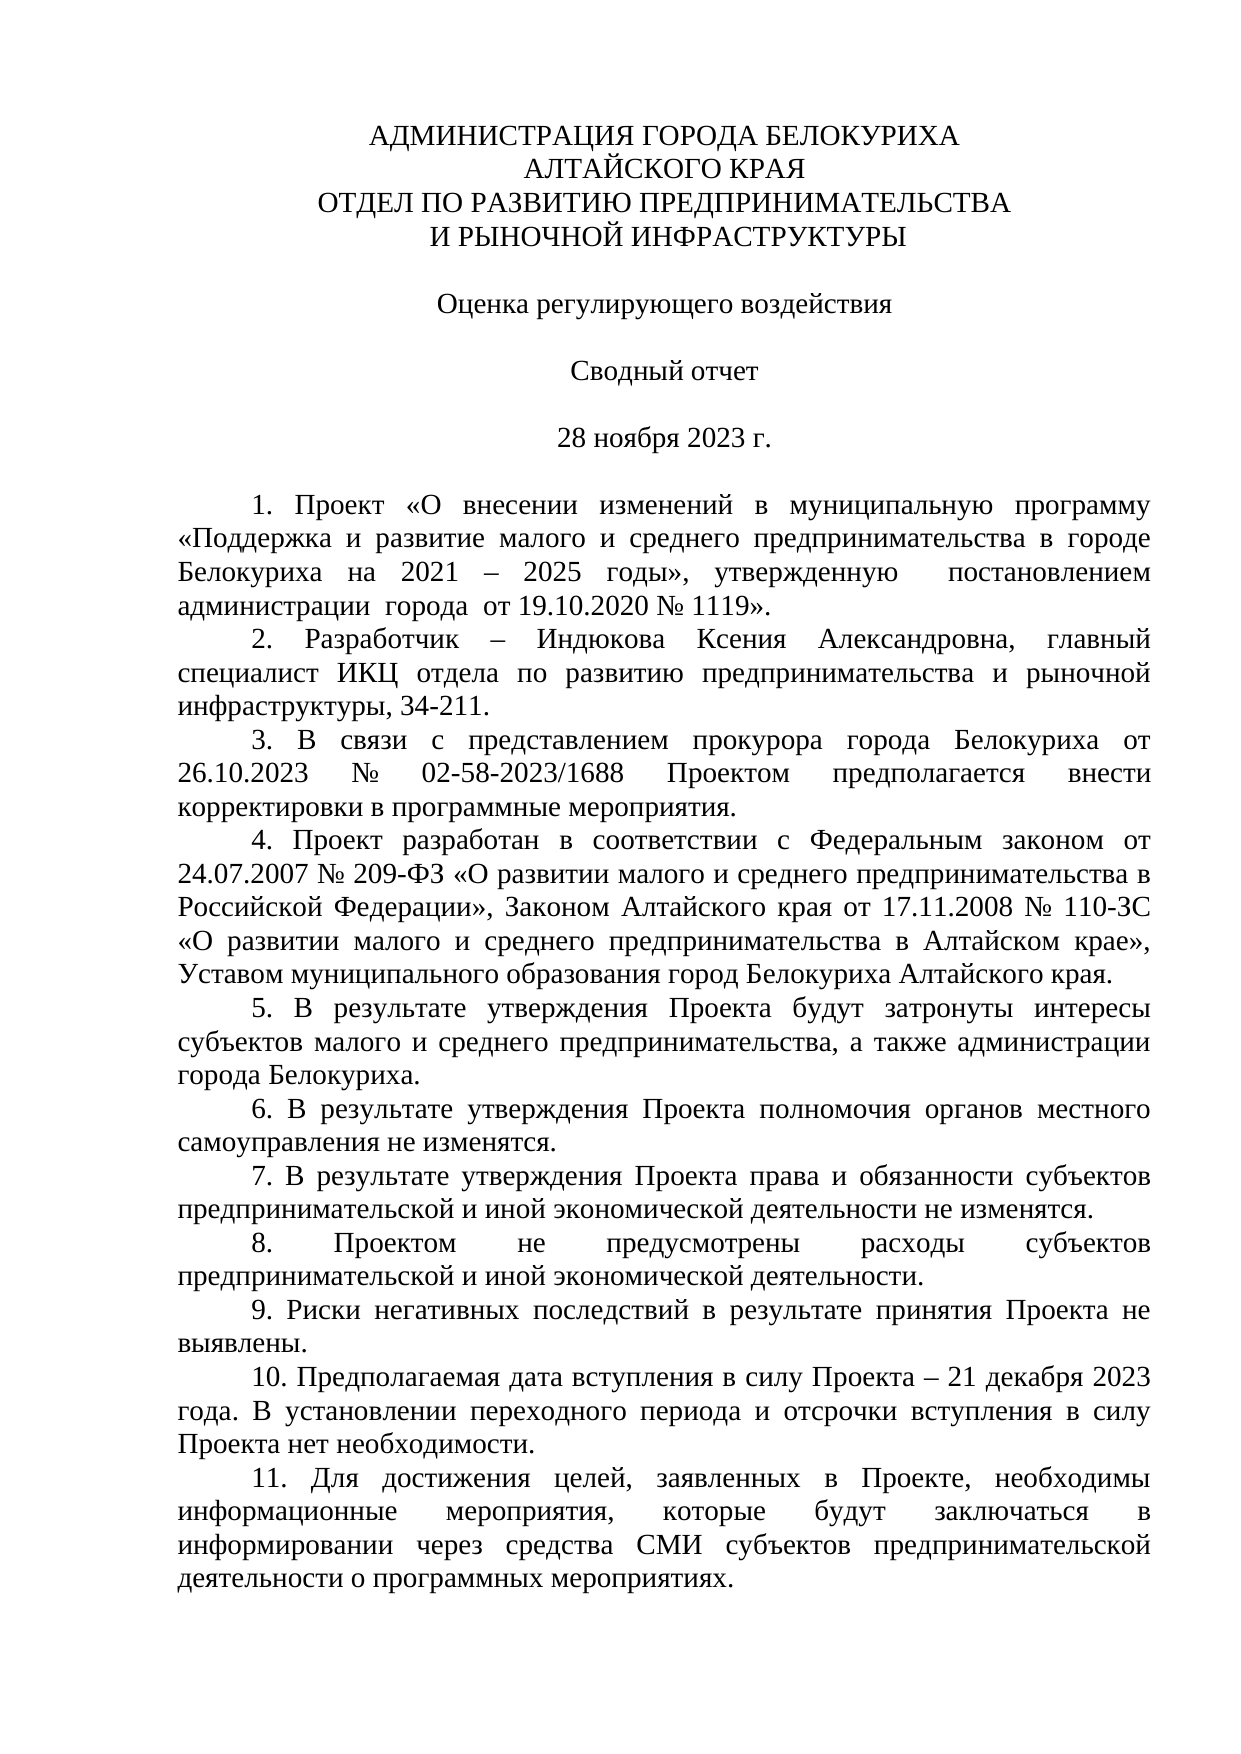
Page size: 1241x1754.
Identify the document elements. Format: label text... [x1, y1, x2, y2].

text ОТДЕЛ ПО РАЗВИТИЮ ПРЕДПРИНИМАТЕЛЬСТВА [177, 185, 1152, 219]
text 3. В связи с представлением прокурора города Белокуриха от 26.10.2023 № 02-58-2023/1688 Проектом предполагается внести корректировки в программные мероприятия. [177, 722, 1152, 822]
text 2. Разработчик – Индюкова Ксения Александровна, главный специалист ИКЦ отдела по развитию предпринимательства и рыночной инфраструктуры, 34-211. [177, 621, 1152, 722]
text И РЫНОЧНОЙ ИНФРАСТРУКТУРЫ [177, 219, 1152, 252]
text 28 ноября 2023 г. [177, 420, 1152, 453]
text 7. В результате утверждения Проекта права и обязанности субъектов предпринимательской и иной экономической деятельности не изменятся. [177, 1158, 1152, 1225]
text Оценка регулирующего воздействия [177, 286, 1152, 319]
text 11. Для достижения целей, заявленных в Проекте, необходимы информационные мероприятия, которые будут заключаться в информировании через средства СМИ субъектов предпринимательской деятельности о программных мероприятиях. [177, 1460, 1152, 1594]
text 6. В результате утверждения Проекта полномочия органов местного самоуправления не изменятся. [177, 1091, 1152, 1158]
text 10. Предполагаемая дата вступления в силу Проекта – 21 декабря 2023 года. В установлении переходного периода и отсрочки вступления в силу Проекта нет необходимости. [177, 1359, 1152, 1460]
text 1. Проект «О внесении изменений в муниципальную программу «Поддержка и развитие малого и среднего предпринимательства в городе Белокуриха на 2021 – 2025 годы», утвержденную постановлением администрации города от 19.10.2020 № 1119». [177, 487, 1152, 621]
text Сводный отчет [177, 353, 1152, 386]
text АДМИНИСТРАЦИЯ ГОРОДА БЕЛОКУРИХА [177, 118, 1152, 152]
text АЛТАЙСКОГО КРАЯ [177, 152, 1152, 185]
text 9. Риски негативных последствий в результате принятия Проекта не выявлены. [177, 1292, 1152, 1359]
text 4. Проект разработан в соответствии с Федеральным законом от 24.07.2007 № 209-ФЗ «О развитии малого и среднего предпринимательства в Российской Федерации», Законом Алтайского края от 17.11.2008 № 110-ЗС «О развитии малого и среднего предпринимательства в Алтайском крае», Уставом муниципального образования город Белокуриха Алтайского края. [177, 822, 1152, 990]
text 5. В результате утверждения Проекта будут затронуты интересы субъектов малого и среднего предпринимательства, а также администрации города Белокуриха. [177, 990, 1152, 1091]
text 8. Проектом не предусмотрены расходы субъектов предпринимательской и иной экономической деятельности. [177, 1225, 1152, 1292]
